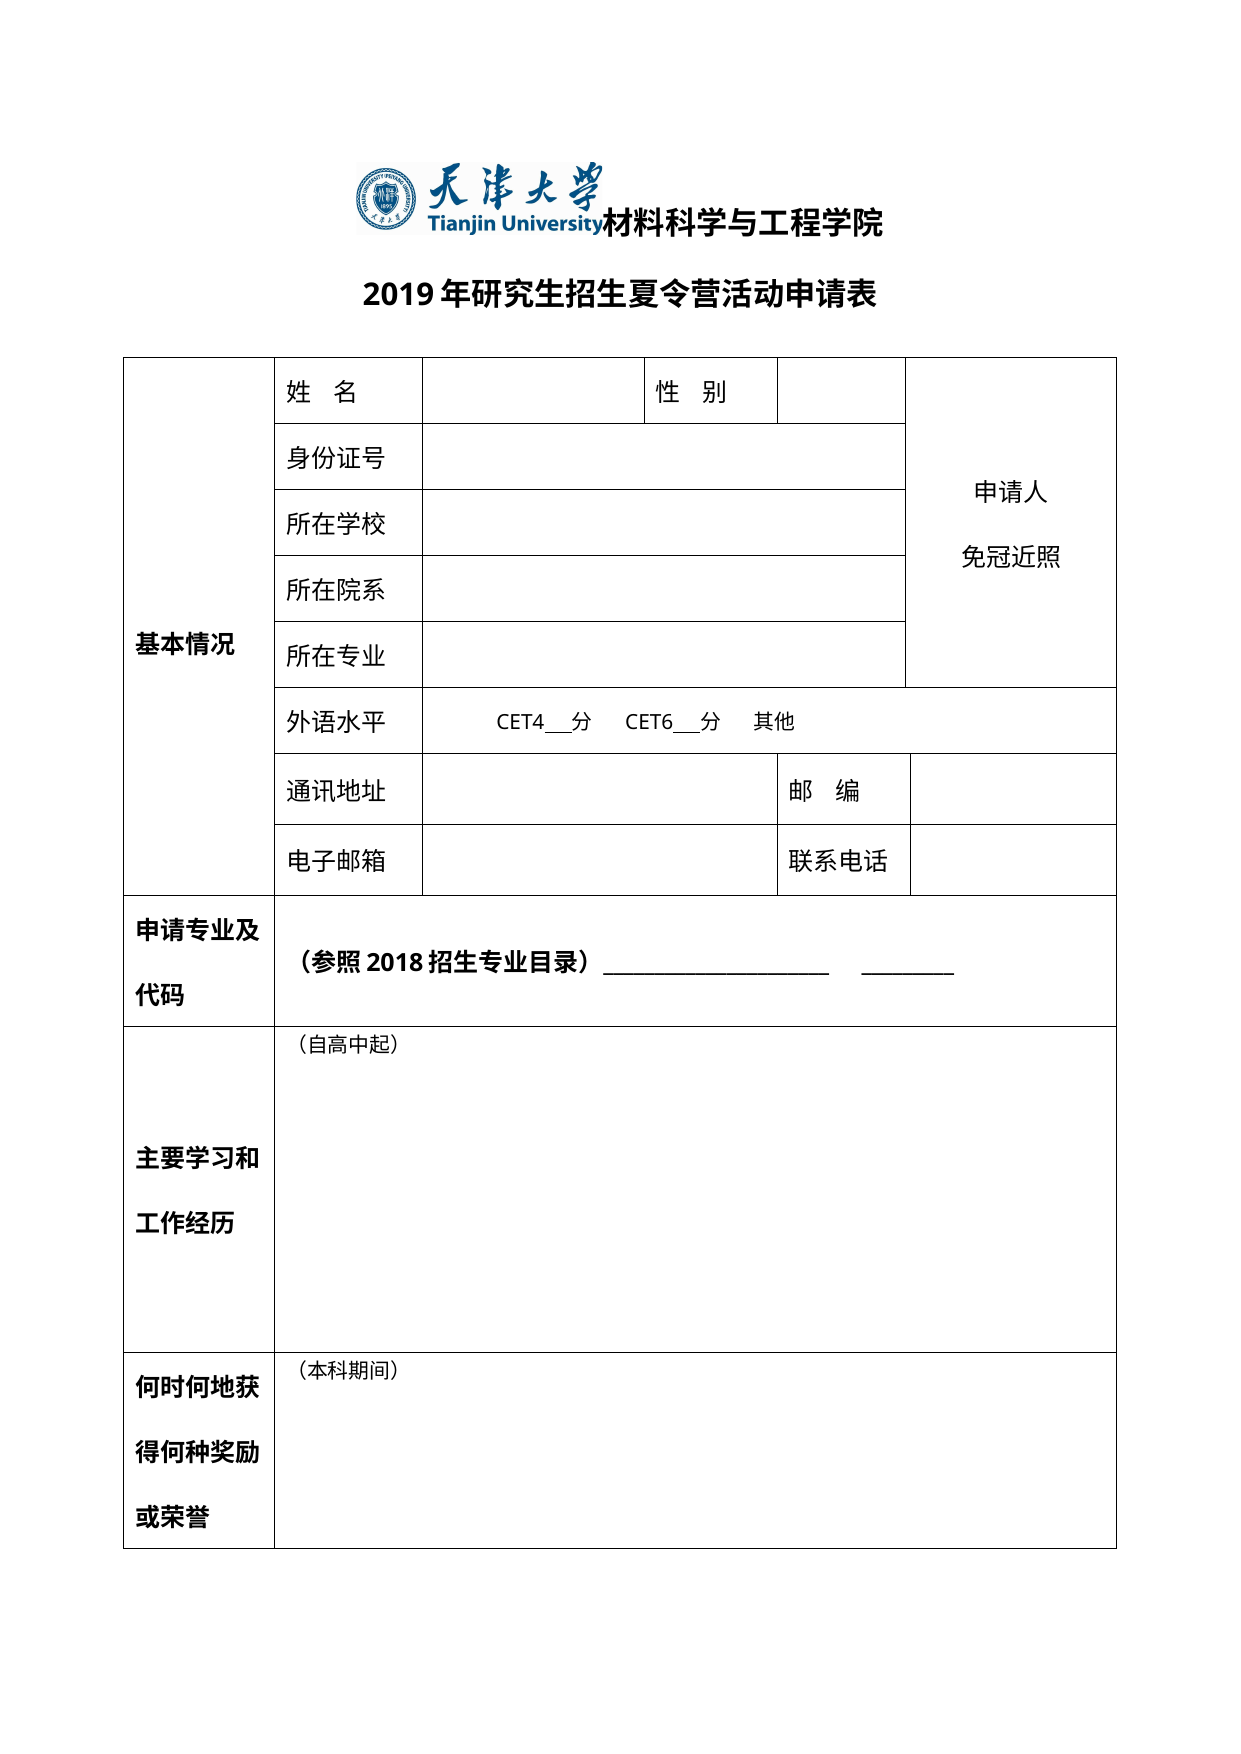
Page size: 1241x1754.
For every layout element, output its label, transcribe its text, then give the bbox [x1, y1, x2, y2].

table_cell [423, 490, 905, 555]
table_cell 电子邮箱 [275, 825, 422, 895]
table_cell [423, 825, 777, 895]
table_cell 外语水平 [275, 688, 422, 753]
table_cell [911, 825, 1116, 895]
table_cell 申请专业及代码 [124, 896, 274, 1026]
table_cell 所在院系 [275, 556, 422, 621]
table_cell 身份证号 [275, 424, 422, 489]
table_cell [911, 754, 1116, 824]
table_cell 何时何地获得何种奖励或荣誉 [124, 1353, 274, 1548]
table_header 申请人 免冠近照 [906, 358, 1116, 687]
table_cell 通讯地址 [275, 754, 422, 824]
table_cell 主要学习和工作经历 [124, 1027, 274, 1352]
table_cell （参照2018招生专业目录）______________________ _________ [275, 896, 1116, 1026]
table_cell [423, 622, 905, 687]
table_header 性 别 [645, 358, 777, 423]
text 材料科学与工程学院 [187, 162, 1053, 259]
table_cell CET4 分 CET6 分 其他 [423, 688, 1116, 753]
table_header [778, 358, 905, 423]
table_cell 联系电话 [778, 825, 910, 895]
text 2019年研究生招生夏令营活动申请表 [187, 259, 1053, 324]
table_cell [423, 424, 905, 489]
table_header 姓 名 [275, 358, 422, 423]
table_header [423, 358, 644, 423]
table_cell （本科期间） [275, 1353, 1116, 1548]
table_cell 邮 编 [778, 754, 910, 824]
table_header 基本情况 [124, 358, 274, 895]
table_cell 所在专业 [275, 622, 422, 687]
table_cell （自高中起） [275, 1027, 1116, 1352]
table_cell [423, 754, 777, 824]
picture [356, 162, 603, 235]
table_cell [423, 556, 905, 621]
table_cell 所在学校 [275, 490, 422, 555]
